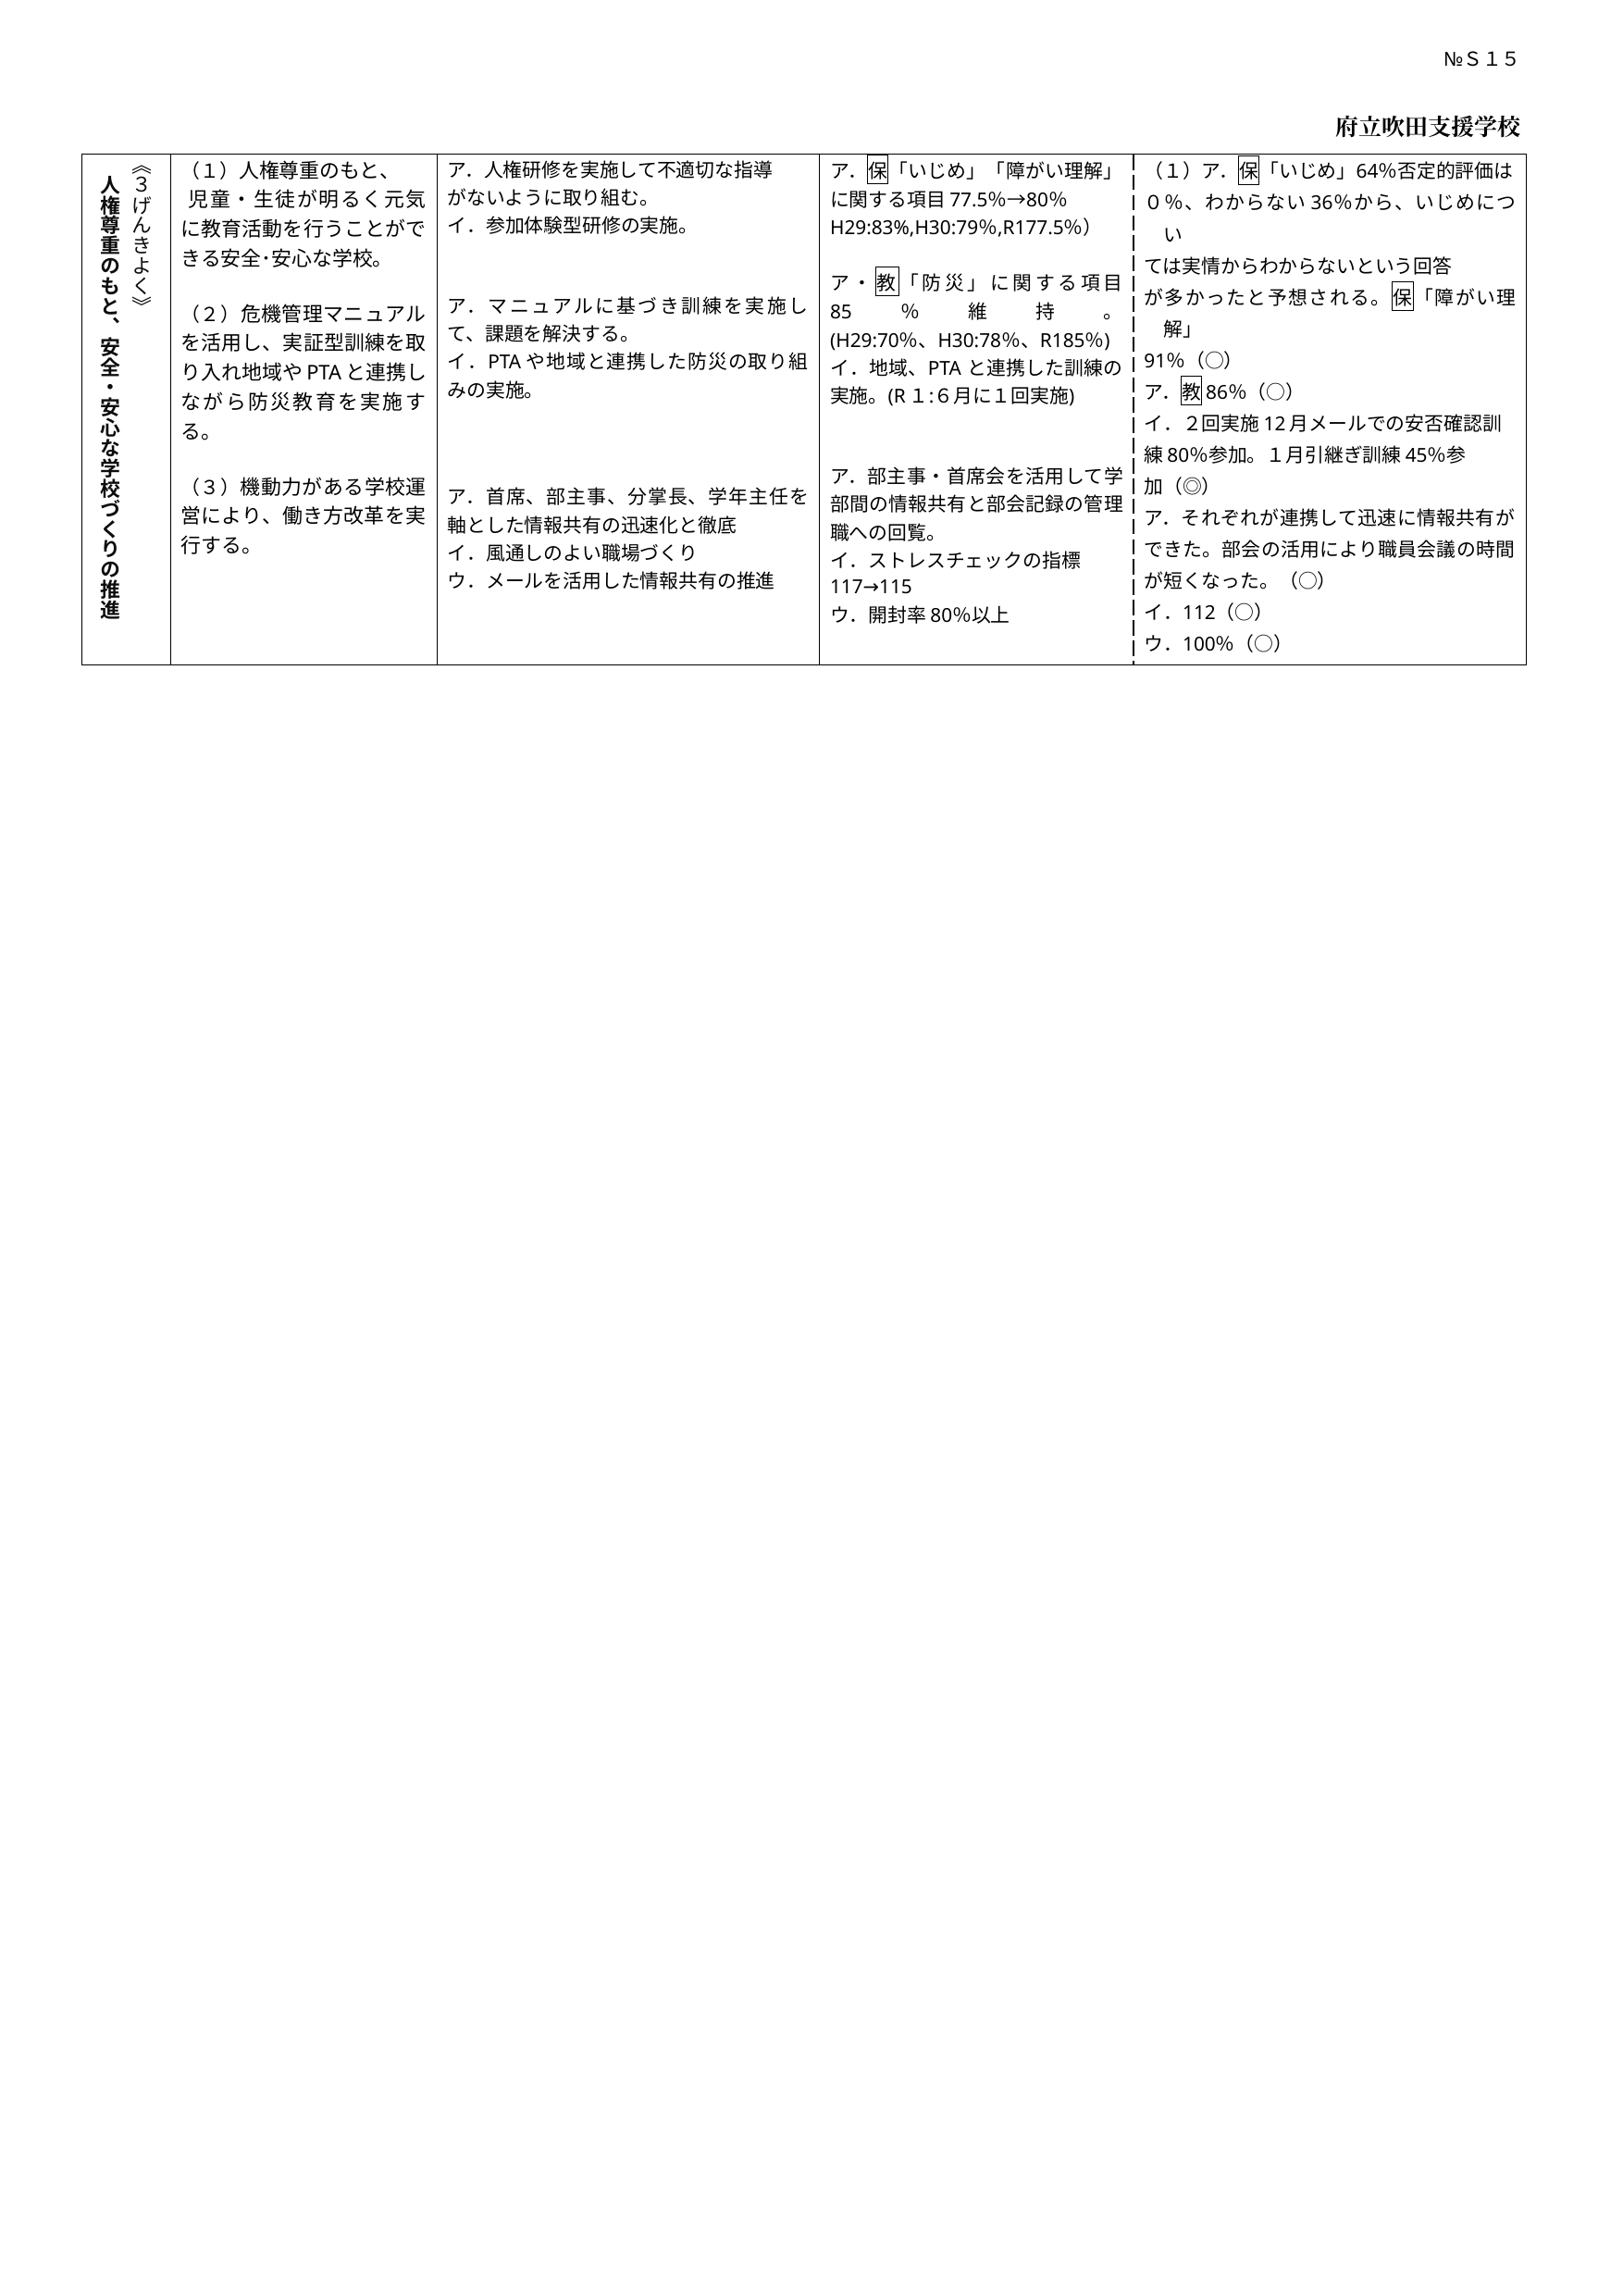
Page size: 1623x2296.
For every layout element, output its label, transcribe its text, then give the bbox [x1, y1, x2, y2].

table_cell ア．保「いじめ」「障がい理解」に関する項目77.5％→80％ H29:83%,H30:79％,R177.5％） ア・教「防災」に関する項目85％維持。(H29:70％、H30:78％、R185％) イ．地域、PTA と連携した訓練の実施。(R１:６月に１回実施) ア．部主事・首席会を活用して学部間の情報共有と部会記録の管理職への回覧。 イ．ストレスチェックの指標 117→115 ウ．開封率80％以上 [820, 155, 1134, 664]
table_cell （１）人権尊重のもと、 児童・生徒が明るく元気に教育活動を行うことができる安全･安心な学校。 （２）危機管理マニュアルを活用し、実証型訓練を取り入れ地域やPTAと連携しながら防災教育を実施する。 （３）機動力がある学校運営により、働き方改革を実行する。 [171, 155, 437, 664]
table_cell 《３げんきよく》 人権尊重のもと、安全・安心な学校づくりの推進 [82, 155, 170, 664]
table_cell ア．人権研修を実施して不適切な指導 がないように取り組む。 イ．参加体験型研修の実施。 ア．マニュアルに基づき訓練を実施して、課題を解決する。 イ．PTAや地域と連携した防災の取り組みの実施。 ア．首席、部主事、分掌長、学年主任を軸とした情報共有の迅速化と徹底 イ．風通しのよい職場づくり ウ．メールを活用した情報共有の推進 [438, 155, 819, 664]
table_cell （１）ア．保「いじめ」64％否定的評価は ０％、わからない36％から、いじめについ ては実情からわからないという回答 が多かったと予想される。保「障がい理解」 91％（○） ア．教86％（○） イ．２回実施12月メールでの安否確認訓 練80％参加。１月引継ぎ訓練45％参 加（◎） ア．それぞれが連携して迅速に情報共有ができた。部会の活用により職員会議の時間が短くなった。（○） イ．112（○） ウ．100％（○） [1134, 155, 1526, 664]
